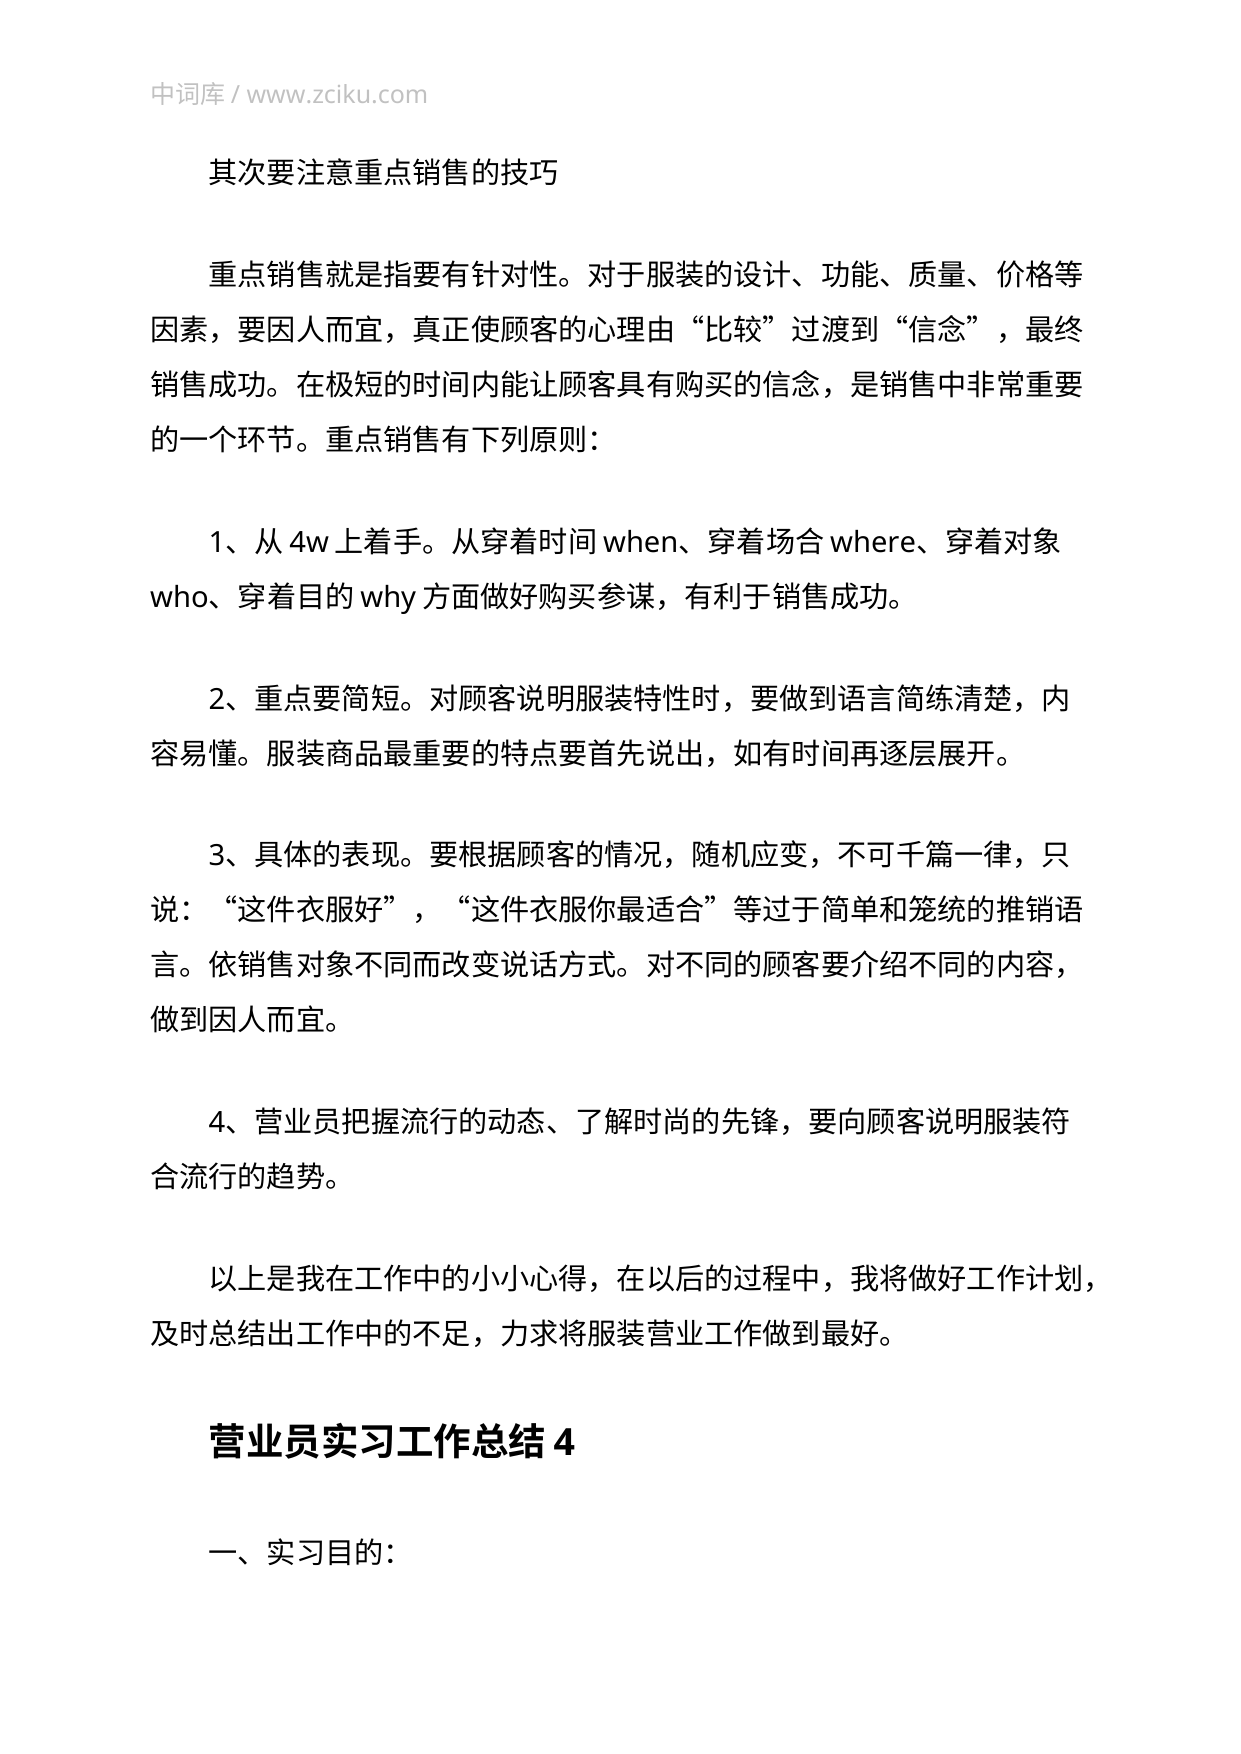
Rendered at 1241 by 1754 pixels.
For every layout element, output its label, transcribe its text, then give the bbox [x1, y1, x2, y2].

text 一、实习目的： [150, 1529, 1090, 1572]
text 重点销售就是指要有针对性。对于服装的设计、功能、质量、价格等因素，要因人而宜，真正使顾客的心理由“比较”过渡到“信念”，最终销售成功。在极短的时间内能让顾客具有购买的信念，是销售中非常重要的一个环节。重点销售有下列原则： [150, 252, 1090, 459]
text 4、营业员把握流行的动态、了解时尚的先锋，要向顾客说明服装符合流行的趋势。 [150, 1098, 1090, 1196]
text 1、从4w上着手。从穿着时间when、穿着场合where、穿着对象who、穿着目的why方面做好购买参谋，有利于销售成功。 [150, 518, 1090, 616]
text 营业员实习工作总结4 [150, 1412, 1090, 1466]
text 2、重点要简短。对顾客说明服装特性时，要做到语言简练清楚，内容易懂。服装商品最重要的特点要首先说出，如有时间再逐层展开。 [150, 675, 1090, 772]
text 3、具体的表现。要根据顾客的情况，随机应变，不可千篇一律，只说：“这件衣服好”，“这件衣服你最适合”等过于简单和笼统的推销语言。依销售对象不同而改变说话方式。对不同的顾客要介绍不同的内容，做到因人而宜。 [150, 832, 1090, 1039]
text 以上是我在工作中的小小心得，在以后的过程中，我将做好工作计划，及时总结出工作中的不足，力求将服装营业工作做到最好。 [150, 1255, 1090, 1352]
text 其次要注意重点销售的技巧 [150, 150, 1090, 192]
